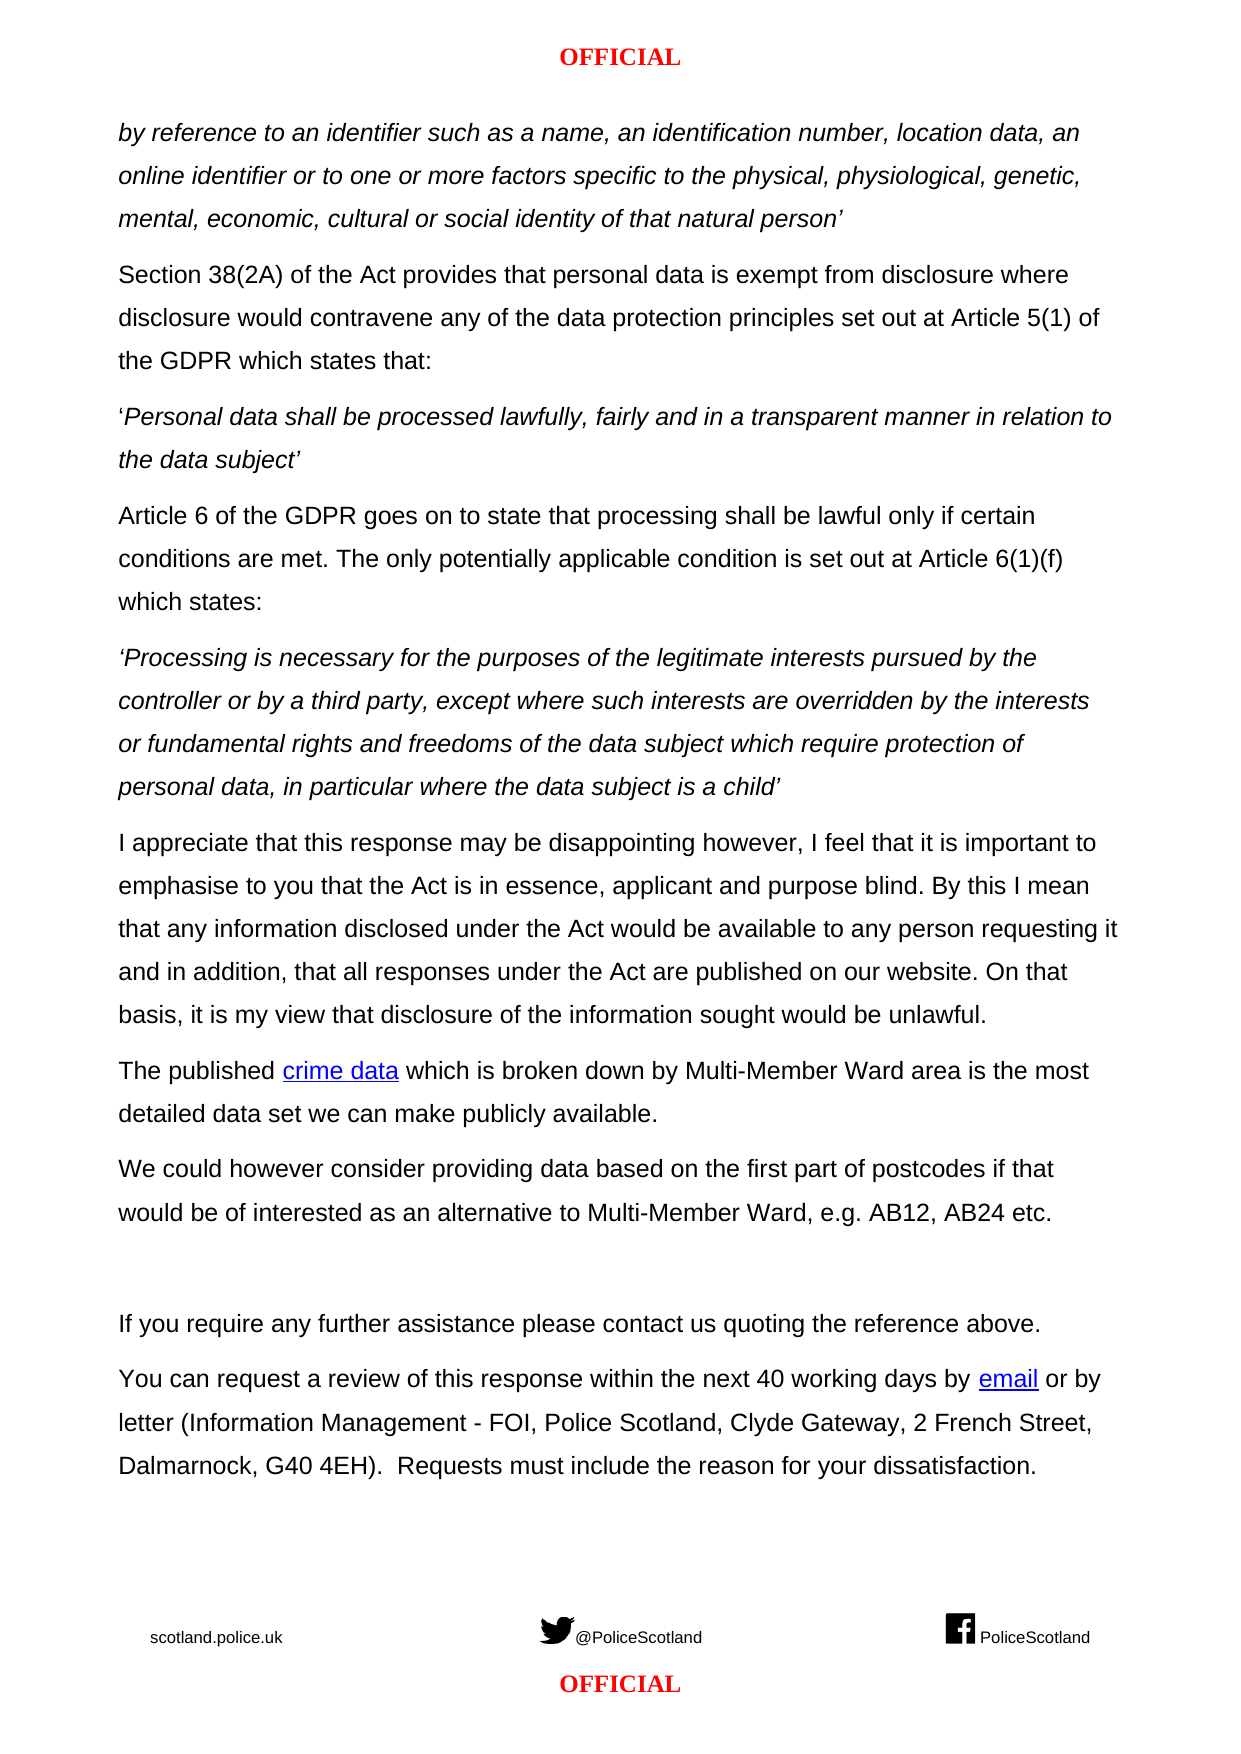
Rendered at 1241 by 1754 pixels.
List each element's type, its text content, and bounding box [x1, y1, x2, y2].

text I appreciate that this response may be disappointing however, I feel that it is important to emphasise to you that the Act is in essence, applicant and purpose blind. By this I mean that any information disclosed under the Act would be available to any person requesting it and in addition, that all responses under the Act are published on our website. On that basis, it is my view that disclosure of the information sought would be unlawful. [118, 827, 1122, 1029]
text If you require any further assistance please contact us quoting the reference above. [118, 1309, 1122, 1337]
text We could however consider providing data based on the first part of postcodes if that would be of interested as an alternative to Multi-Member Ward, e.g. AB12, AB24 etc. [118, 1154, 1122, 1226]
text ‘Personal data shall be processed lawfully, fairly and in a transparent manner in relation to the data subject’ [118, 402, 1122, 474]
picture [945, 1613, 976, 1644]
text Article 6 of the GDPR goes on to state that processing shall be lawful only if certain conditions are met. The only potentially applicable condition is set out at Article 6(1)(f) which states: [118, 501, 1122, 616]
text Section 38(2A) of the Act provides that personal data is exempt from disclosure where disclosure would contravene any of the data protection principles set out at Article 5(1) of the GDPR which states that: [118, 260, 1122, 375]
text The published crime data which is broken down by Multi-Member Ward area is the most detailed data set we can make publicly available. [118, 1056, 1122, 1127]
picture [538, 1617, 575, 1644]
text You can request a review of this response within the next 40 working days by email or by letter (Information Management - FOI, Police Scotland, Clyde Gateway, 2 French Street, Dalmarnock, G40 4EH). Requests must include the reason for your dissatisfaction. [118, 1364, 1122, 1479]
text ‘Processing is necessary for the purposes of the legitimate interests pursued by the controller or by a third party, except where such interests are overridden by the interests or fundamental rights and freedoms of the data subject which require protection of personal data, in particular where the data subject is a child’ [118, 642, 1122, 801]
